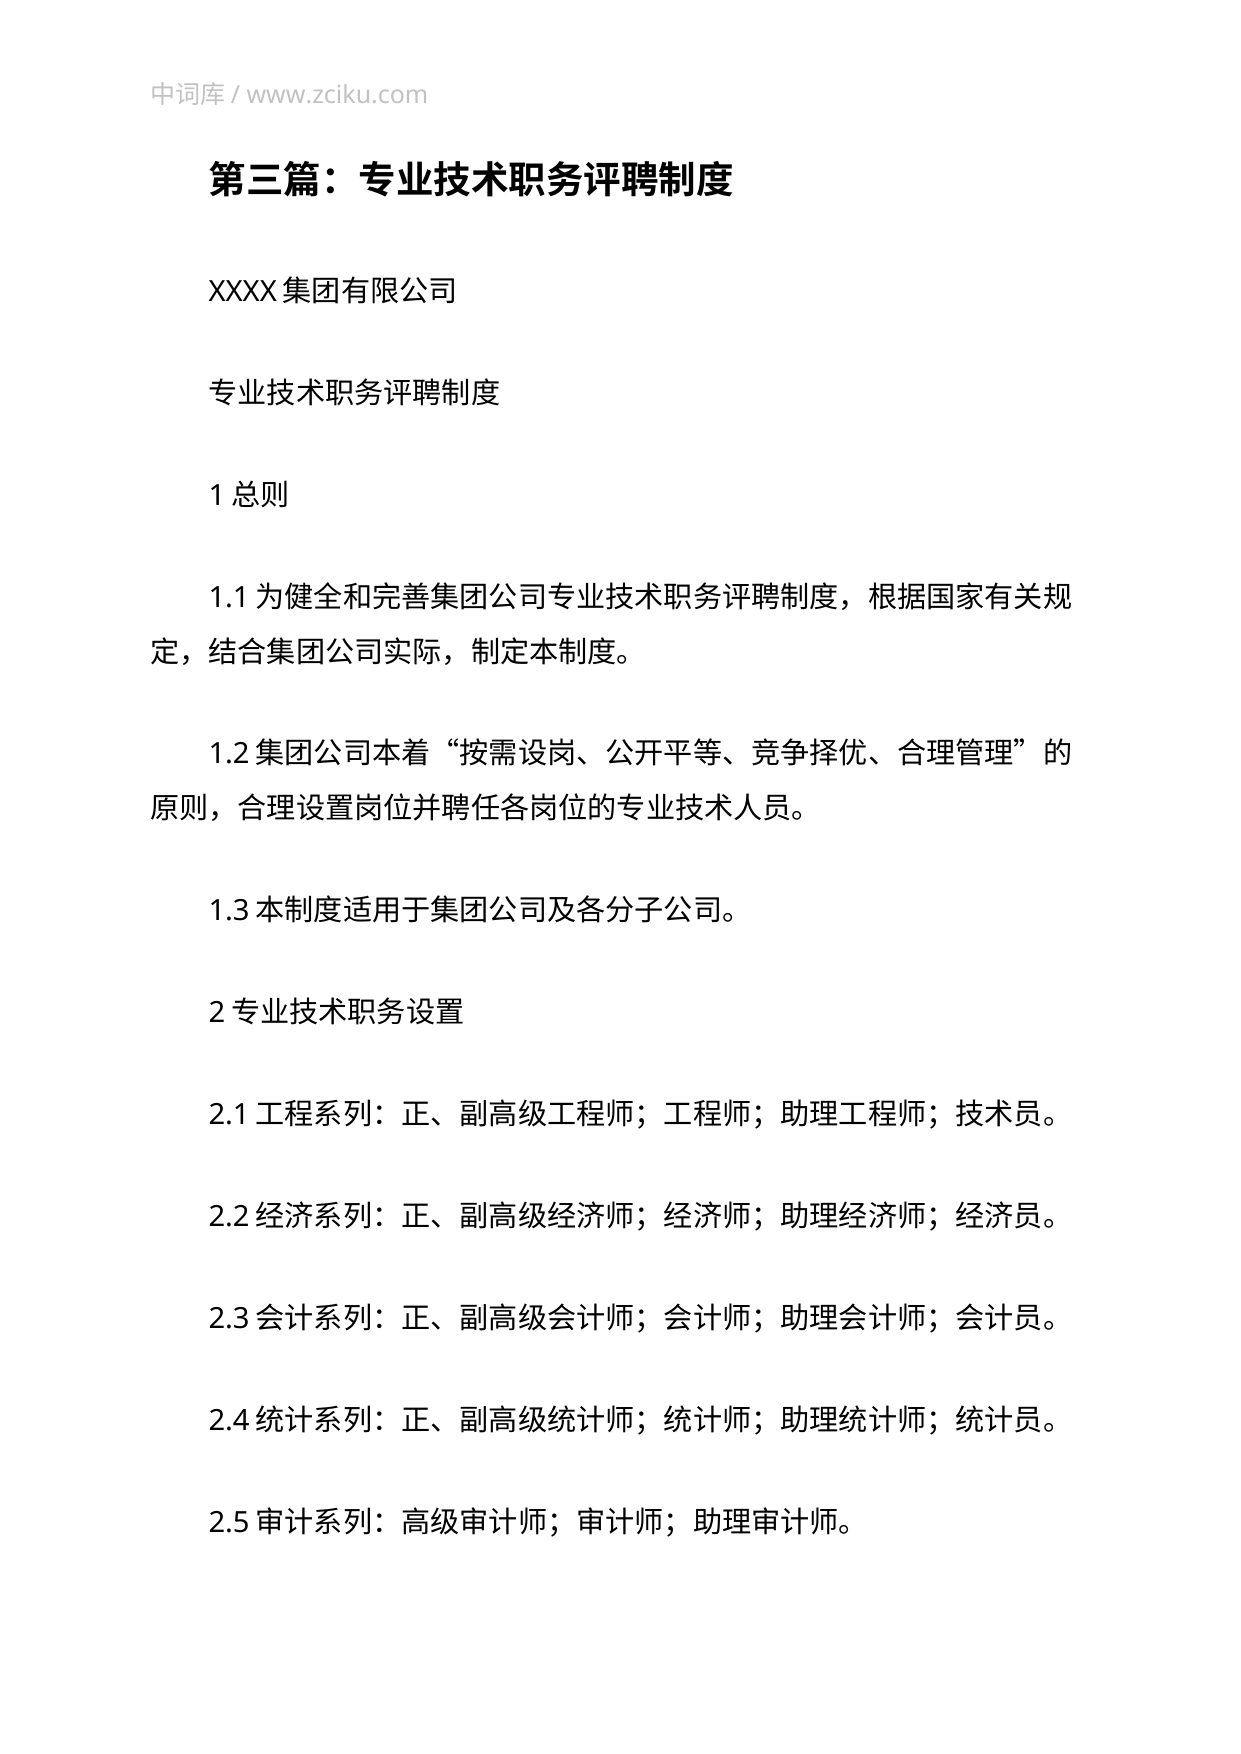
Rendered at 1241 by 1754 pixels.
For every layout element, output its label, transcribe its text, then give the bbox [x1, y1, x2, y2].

text 1.1为健全和完善集团公司专业技术职务评聘制度，根据国家有关规定，结合集团公司实际，制定本制度。 [150, 573, 1090, 670]
text 1总则 [150, 471, 1090, 513]
text XXXX集团有限公司 [150, 267, 1090, 310]
text 1.2集团公司本着“按需设岗、公开平等、竞争择优、合理管理”的原则，合理设置岗位并聘任各岗位的专业技术人员。 [150, 730, 1090, 827]
text 2.2经济系列：正、副高级经济师；经济师；助理经济师；经济员。 [150, 1193, 1090, 1235]
text 1.3本制度适用于集团公司及各分子公司。 [150, 887, 1090, 929]
text 专业技术职务评聘制度 [150, 369, 1090, 412]
text 2专业技术职务设置 [150, 989, 1090, 1031]
text 2.1工程系列：正、副高级工程师；工程师；助理工程师；技术员。 [150, 1091, 1090, 1133]
text 2.4统计系列：正、副高级统计师；统计师；助理统计师；统计员。 [150, 1397, 1090, 1439]
text 2.5审计系列：高级审计师；审计师；助理审计师。 [150, 1498, 1090, 1541]
text 第三篇：专业技术职务评聘制度 [150, 150, 1090, 204]
text 2.3会计系列：正、副高级会计师；会计师；助理会计师；会计员。 [150, 1294, 1090, 1337]
